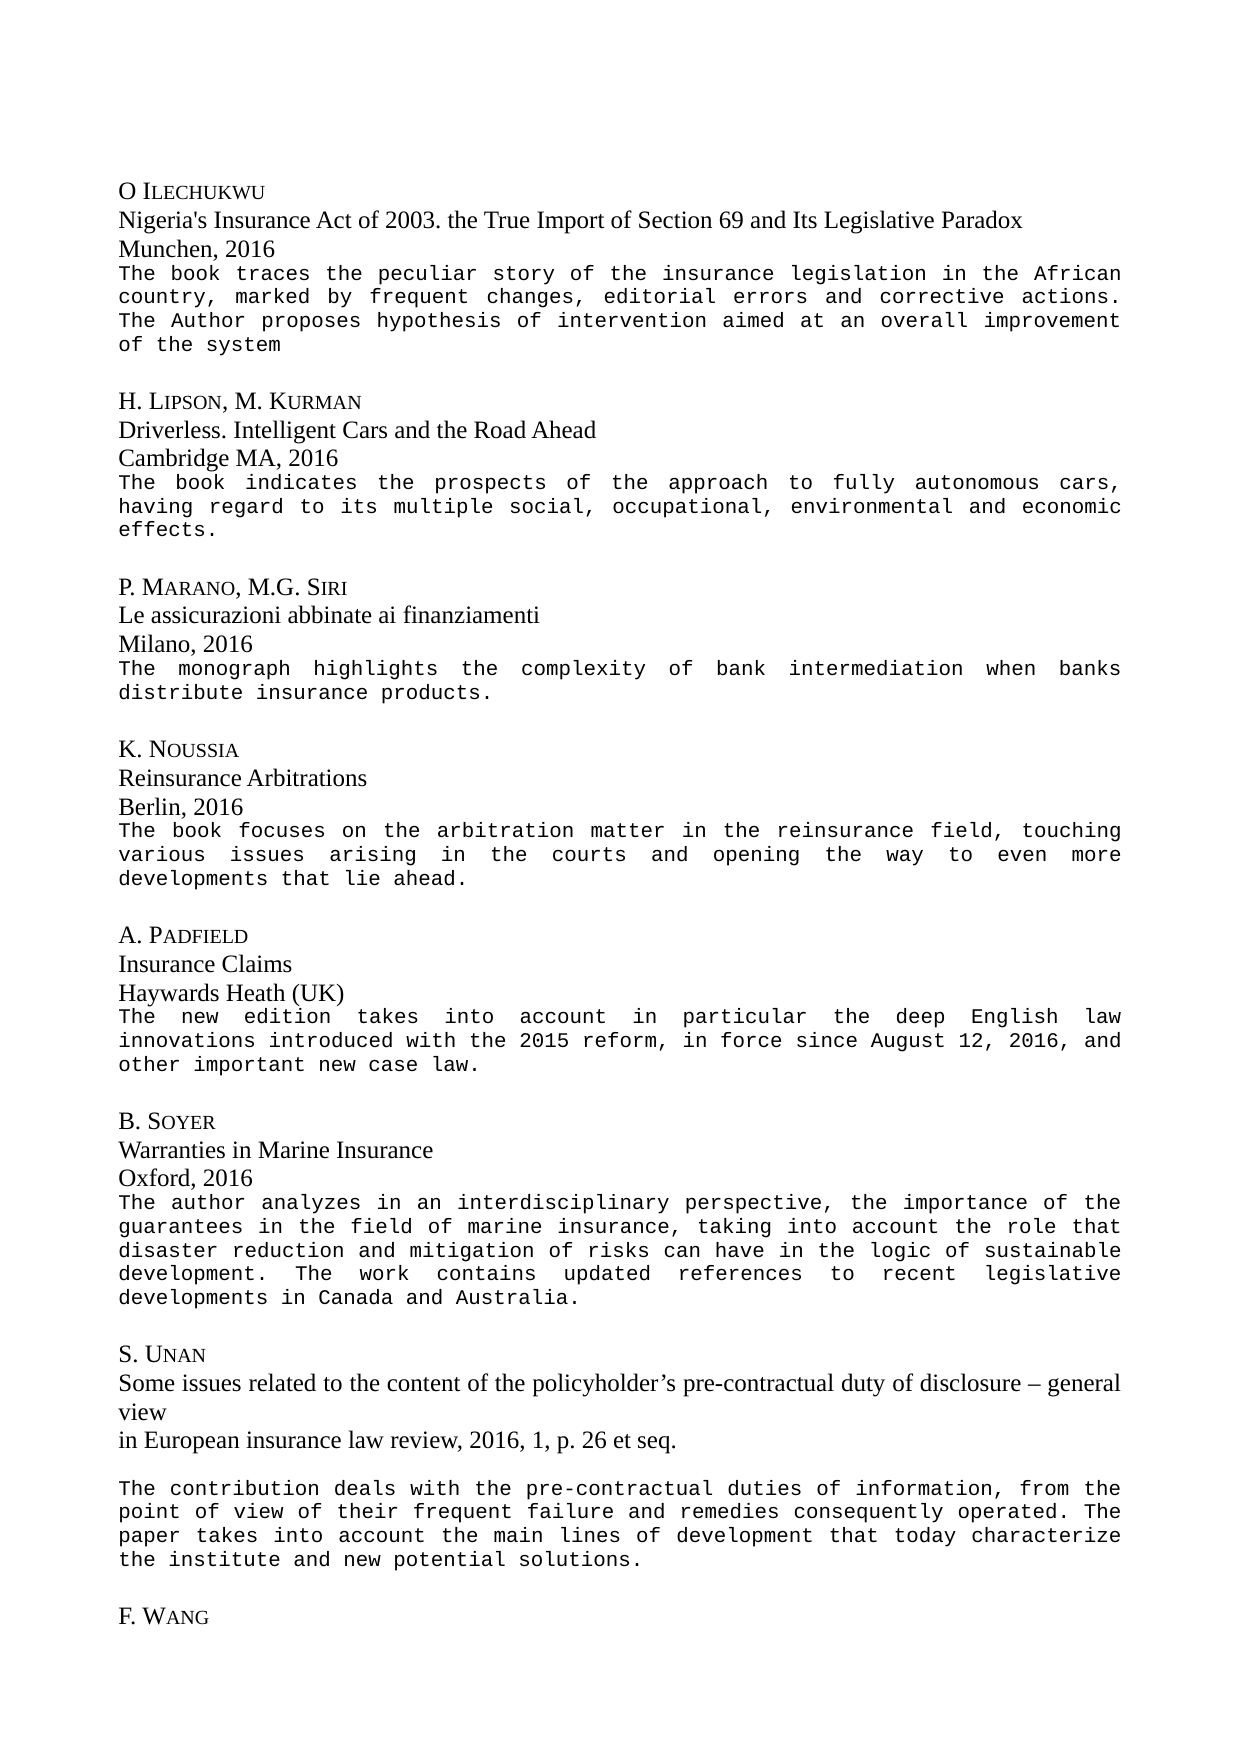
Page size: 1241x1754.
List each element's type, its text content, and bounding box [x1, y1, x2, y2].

text Le assicurazioni abbinate ai finanziamenti [118, 601, 1122, 629]
text Nigeria's Insurance Act of 2003. the True Import of Section 69 and Its Legislative Paradox [118, 205, 1122, 234]
text Oxford, 2016 [118, 1163, 1122, 1192]
text The book traces the peculiar story of the insurance legislation in the African country, marked by frequent changes, editorial errors and corrective actions. The Author proposes hypothesis of intervention aimed at an overall improvement of the system [118, 263, 1122, 357]
text The contribution deals with the pre-contractual duties of information, from the point of view of their frequent failure and remedies consequently operated. The paper takes into account the main lines of development that today characterize the institute and new potential solutions. [118, 1478, 1122, 1572]
text P. Marano, M.G. Siri [118, 572, 1122, 601]
text Haywards Heath (UK) [118, 978, 1122, 1006]
text The book focuses on the arbitration matter in the reinsurance field, touching various issues arising in the courts and opening the way to even more developments that lie ahead. [118, 820, 1122, 891]
text B. Soyer [118, 1106, 1122, 1135]
text Some issues related to the content of the policyholder’s pre-contractual duty of disclosure – general view [118, 1368, 1122, 1426]
text K. Noussia [118, 734, 1122, 763]
text Munchen, 2016 [118, 234, 1122, 263]
text H. Lipson, M. Kurman [118, 386, 1122, 415]
text Driverless. Intelligent Cars and the Road Ahead [118, 415, 1122, 443]
text Milano, 2016 [118, 629, 1122, 658]
text Insurance Claims [118, 949, 1122, 978]
text in European insurance law review, 2016, 1, p. 26 et seq. [118, 1426, 1122, 1454]
text Berlin, 2016 [118, 792, 1122, 820]
text Reinsurance Arbitrations [118, 763, 1122, 792]
text The monograph highlights the complexity of bank intermediation when banks distribute insurance products. [118, 658, 1122, 705]
text A. Padfield [118, 920, 1122, 949]
text O Ilechukwu [118, 176, 1122, 205]
text The book indicates the prospects of the approach to fully autonomous cars, having regard to its multiple social, occupational, environmental and economic effects. [118, 472, 1122, 543]
text Warranties in Marine Insurance [118, 1135, 1122, 1163]
text The new edition takes into account in particular the deep English law innovations introduced with the 2015 reform, in force since August 12, 2016, and other important new case law. [118, 1006, 1122, 1077]
text F. Wang [118, 1601, 1122, 1630]
text S. Unan [118, 1339, 1122, 1368]
text The author analyzes in an interdisciplinary perspective, the importance of the guarantees in the field of marine insurance, taking into account the role that disaster reduction and mitigation of risks can have in the logic of sustainable development. The work contains updated references to recent legislative developments in Canada and Australia. [118, 1192, 1122, 1311]
text Cambridge MA, 2016 [118, 443, 1122, 472]
